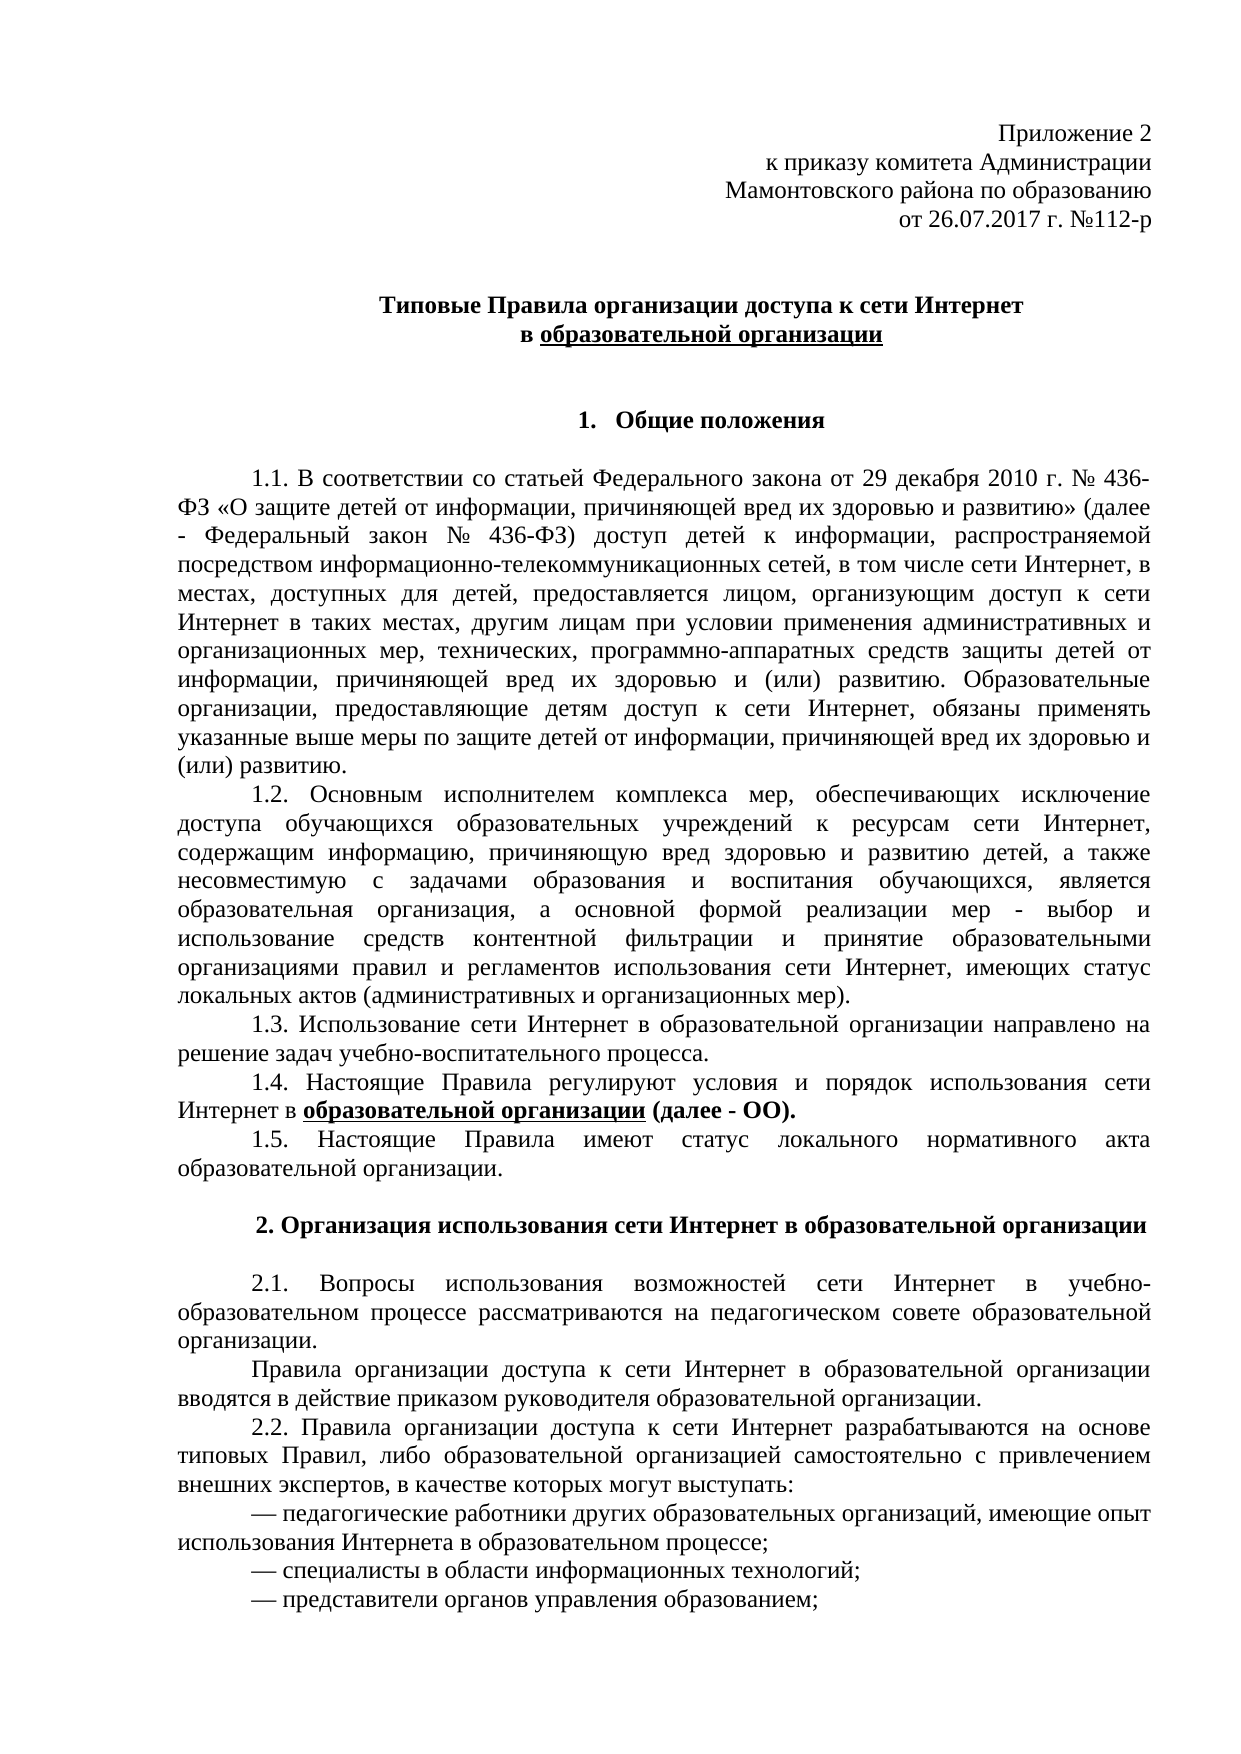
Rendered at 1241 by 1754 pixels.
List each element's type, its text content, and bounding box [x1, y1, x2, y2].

text 1.5. Настоящие Правила имеют статус локального нормативного акта образовательной организации. [177, 1124, 1152, 1182]
text 1.1. В соответствии со статьей Федерального закона от 29 декабря 2010 г. № 436-ФЗ «О защите детей от информации, причиняющей вред их здоровью и развитию» (далее - Федеральный закон № 436-ФЗ) доступ детей к информации, распространяемой посредством информационно-телекоммуникационных сетей, в том числе сети Интернет, в местах, доступных для детей, предоставляется лицом, организующим доступ к сети Интернет в таких местах, другим лицам при условии применения административных и организационных мер, технических, программно-аппаратных средств защиты детей от информации, причиняющей вред их здоровью и (или) развитию. Образовательные организации, предоставляющие детям доступ к сети Интернет, обязаны применять указанные выше меры по защите детей от информации, причиняющей вред их здоровью и (или) развитию. [177, 463, 1152, 779]
text Мамонтовского района по образованию [177, 176, 1152, 204]
text от 26.07.2017 г. №112-р [177, 204, 1152, 233]
list Общие положения [251, 406, 1152, 434]
text 1.3. Использование сети Интернет в образовательной организации направлено на решение задач учебно-воспитательного процесса. [177, 1009, 1152, 1067]
text 1.2. Основным исполнителем комплекса мер, обеспечивающих исключение доступа обучающихся образовательных учреждений к ресурсам сети Интернет, содержащим информацию, причиняющую вред здоровью и развитию детей, а также несовместимую с задачами образования и воспитания обучающихся, является образовательная организация, а основной формой реализации мер - выбор и использование средств контентной фильтрации и принятие образовательными организациями правил и регламентов использования сети Интернет, имеющих статус локальных актов (административных и организационных мер). [177, 779, 1152, 1009]
text к приказу комитета Администрации [177, 147, 1152, 176]
text Приложение 2 [177, 118, 1152, 147]
text — специалисты в области информационных технологий; [177, 1556, 1152, 1584]
text Правила организации доступа к сети Интернет в образовательной организации вводятся в действие приказом руководителя образовательной организации. [177, 1354, 1152, 1412]
text 1.4. Настоящие Правила регулируют условия и порядок использования сети Интернет в образовательной организации (далее - ОО). [177, 1067, 1152, 1124]
text 2. Организация использования сети Интернет в образовательной организации [177, 1211, 1152, 1239]
text — педагогические работники других образовательных организаций, имеющие опыт использования Интернета в образовательном процессе; [177, 1498, 1152, 1556]
text 2.1. Вопросы использования возможностей сети Интернет в учебно-образовательном процессе рассматриваются на педагогическом совете образовательной организации. [177, 1268, 1152, 1354]
text в образовательной организации [177, 319, 1152, 348]
text 2.2. Правила организации доступа к сети Интернет разрабатываются на основе типовых Правил, либо образовательной организацией самостоятельно с привлечением внешних экспертов, в качестве которых могут выступать: [177, 1412, 1152, 1498]
text Типовые Правила организации доступа к сети Интернет [177, 291, 1152, 319]
text — представители органов управления образованием; [177, 1584, 1152, 1613]
